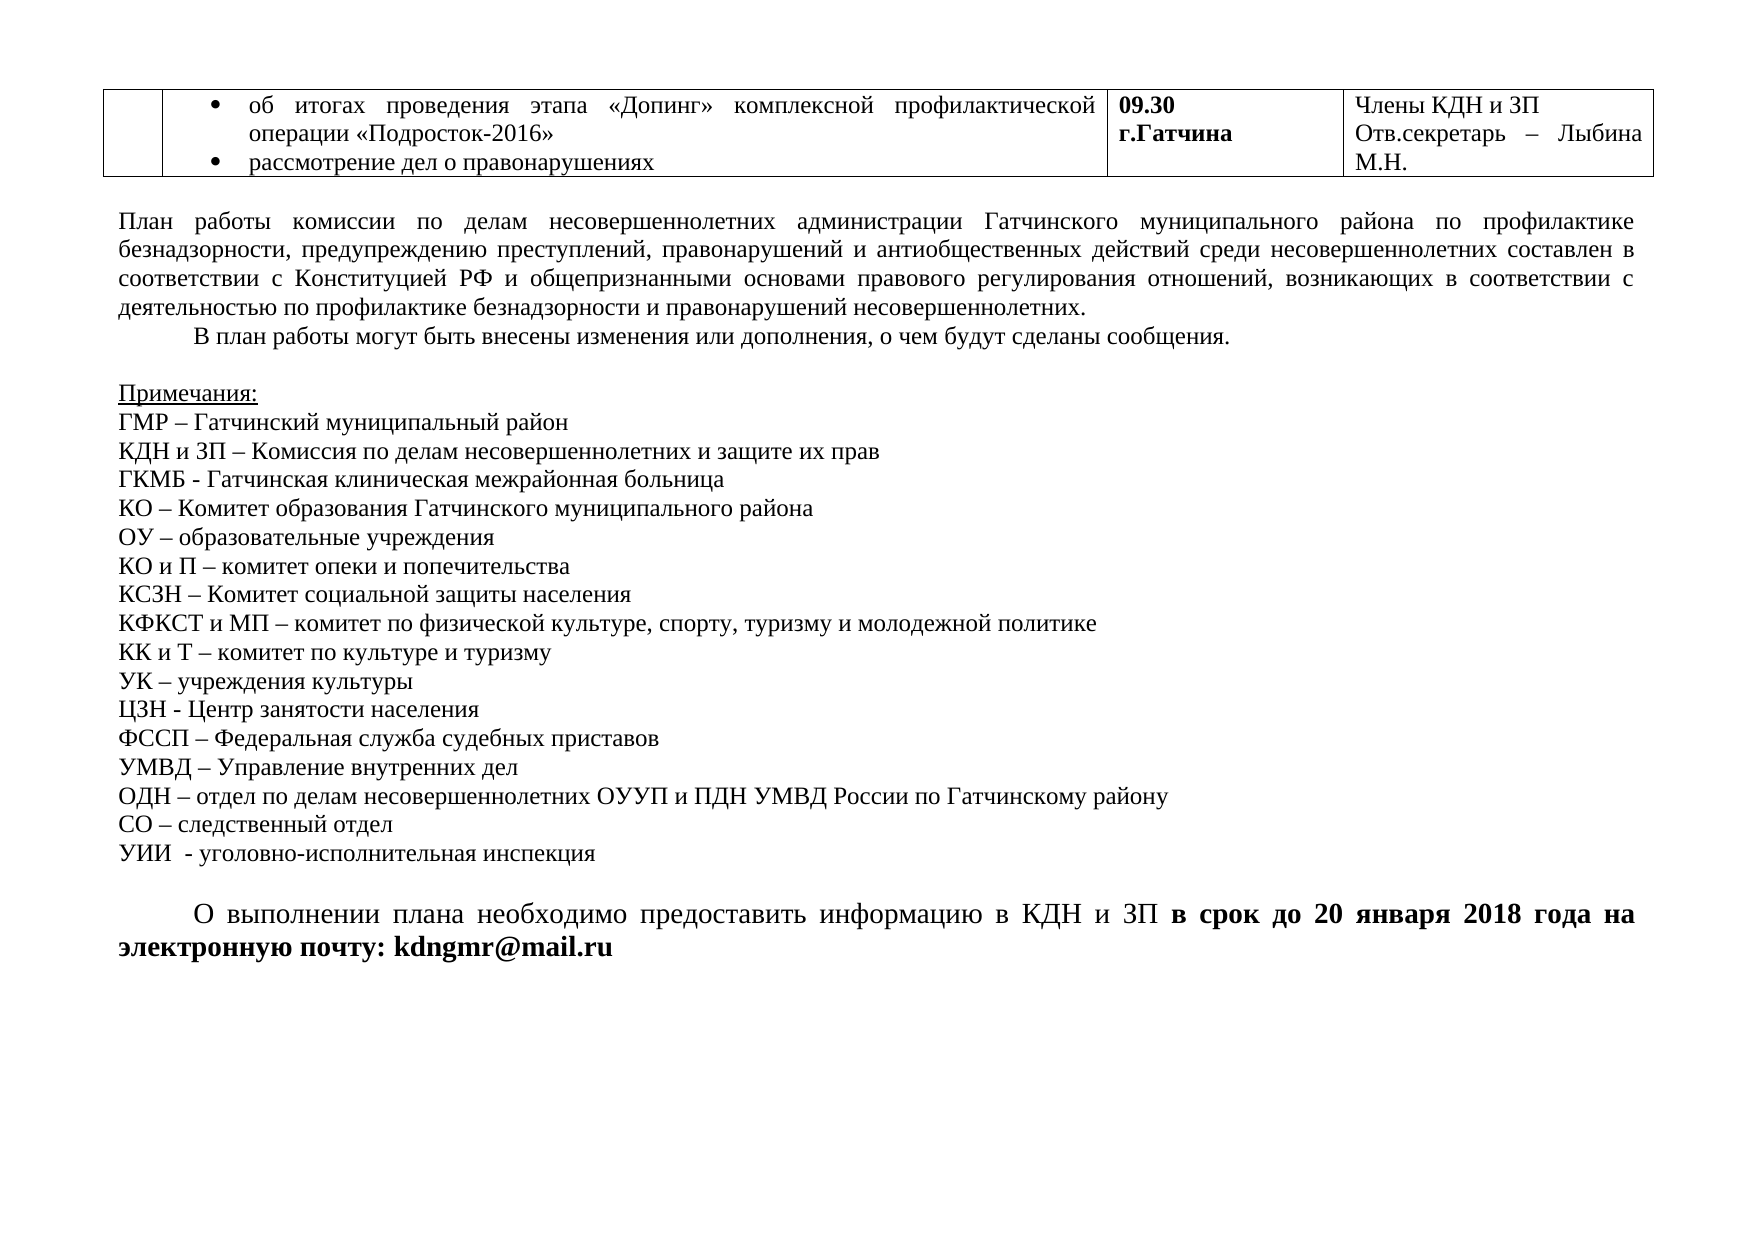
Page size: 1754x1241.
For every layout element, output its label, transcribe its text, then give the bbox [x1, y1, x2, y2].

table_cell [1344, 90, 1653, 176]
text ГМР – Гатчинский муниципальный район [118, 407, 1636, 436]
text ОУ – образовательные учреждения [118, 522, 1636, 551]
text ФССП – Федеральная служба судебных приставов [118, 723, 1636, 752]
text УК – учреждения культуры [118, 666, 1636, 694]
text КДН и ЗП – Комиссия по делам несовершеннолетних и защите их прав ГКМБ - Гатчинская клиническая межрайонная больница [118, 436, 1636, 493]
text ОДН – отдел по делам несовершеннолетних ОУУП и ПДН УМВД России по Гатчинскому району [118, 781, 1636, 809]
text СО – следственный отдел [118, 809, 1636, 838]
text КО и П – комитет опеки и попечительства [118, 551, 1636, 579]
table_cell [163, 90, 1107, 176]
text ЦЗН - Центр занятости населения [118, 694, 1636, 723]
text УМВД – Управление внутренних дел [118, 752, 1636, 781]
text Примечания: [118, 378, 1636, 407]
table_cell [1108, 90, 1343, 176]
table_cell [104, 90, 162, 176]
text КО – Комитет образования Гатчинского муниципального района [118, 493, 1636, 522]
text КК и Т – комитет по культуре и туризму [118, 637, 1636, 666]
subtitle План работы комиссии по делам несовершеннолетних администрации Гатчинского муниципального района по профилактике безнадзорности, предупреждению преступлений, правонарушений и антиобщественных действий среди несовершеннолетних составлен в соответствии с Конституцией РФ и общепризнанными основами правового регулирования отношений, возникающих в соответствии с деятельностью по профилактике безнадзорности и правонарушений несовершеннолетних. [118, 206, 1636, 321]
text КФКСТ и МП – комитет по физической культуре, спорту, туризму и молодежной политике [118, 608, 1636, 637]
text КСЗН – Комитет социальной защиты населения [118, 579, 1636, 608]
text УИИ - уголовно-исполнительная инспекция [118, 838, 1636, 867]
text В план работы могут быть внесены изменения или дополнения, о чем будут сделаны сообщения. [118, 321, 1636, 349]
text О выполнении плана необходимо предоставить информацию в КДН и ЗП в срок до 20 января 2018 года на электронную почту: kdngmr@mail.ru [118, 896, 1636, 963]
